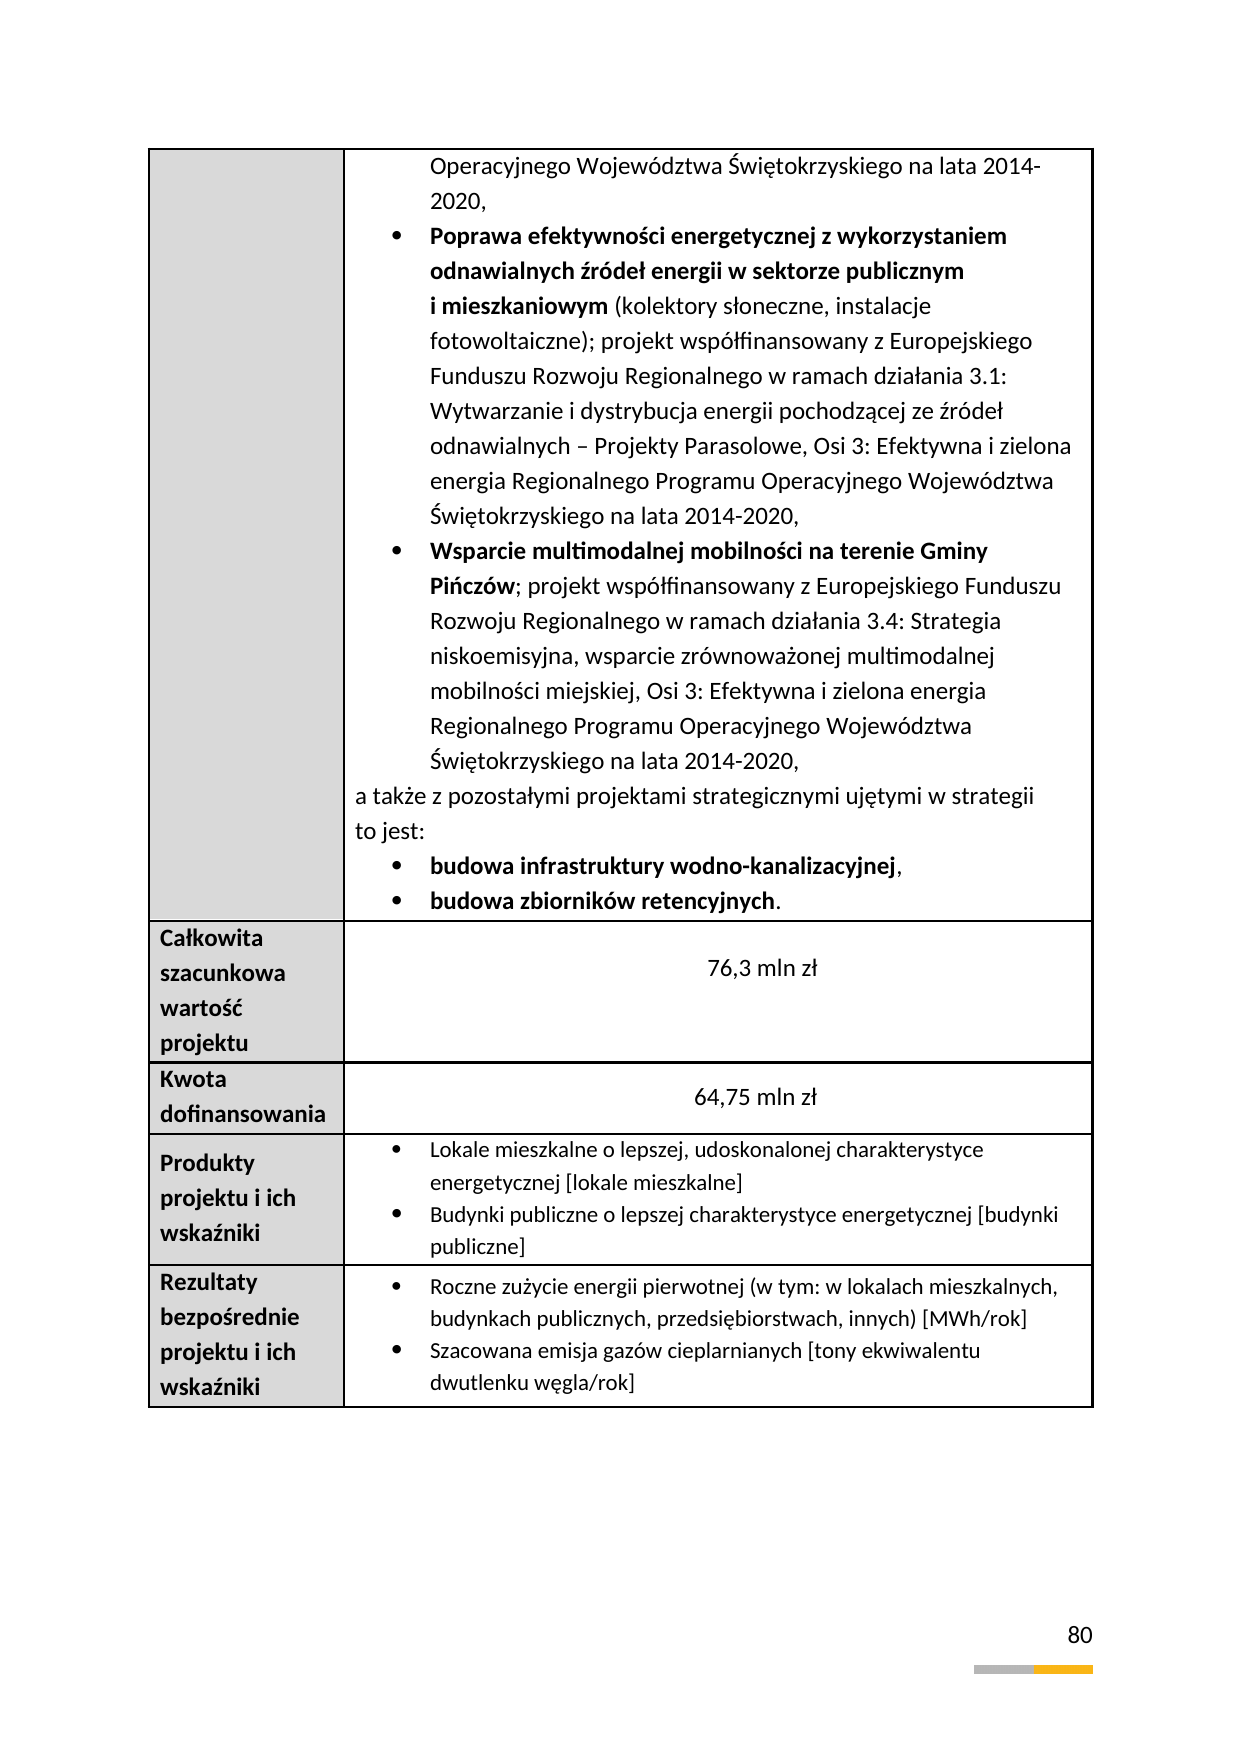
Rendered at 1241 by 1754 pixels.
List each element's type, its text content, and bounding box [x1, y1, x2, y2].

table_cell 64,75 mln zł [345, 1064, 1091, 1133]
table_cell Kwota dofinansowania [150, 1064, 343, 1133]
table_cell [150, 150, 343, 919]
table_cell Rezultaty bezpośrednie projektu i ich wskaźniki [150, 1266, 343, 1406]
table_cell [345, 150, 1091, 919]
table_cell Lokale mieszkalne o lepszej, udoskonalonej charakterystyce energetycznej [lokale mieszkalne] Budynki publiczne o lepszej charakterystyce energetycznej [budynki publiczne] [345, 1135, 1091, 1264]
table_cell 76,3 mln zł [345, 922, 1091, 1061]
table_cell Całkowita szacunkowa wartość projektu [150, 922, 343, 1061]
table_cell Roczne zużycie energii pierwotnej (w tym: w lokalach mieszkalnych, budynkach publicznych, przedsiębiorstwach, innych) [MWh/rok] Szacowana emisja gazów cieplarnianych [tony ekwiwalentu dwutlenku węgla/rok] [345, 1266, 1091, 1406]
table_cell Produkty projektu i ich wskaźniki [150, 1135, 343, 1264]
picture [974, 1665, 1093, 1674]
